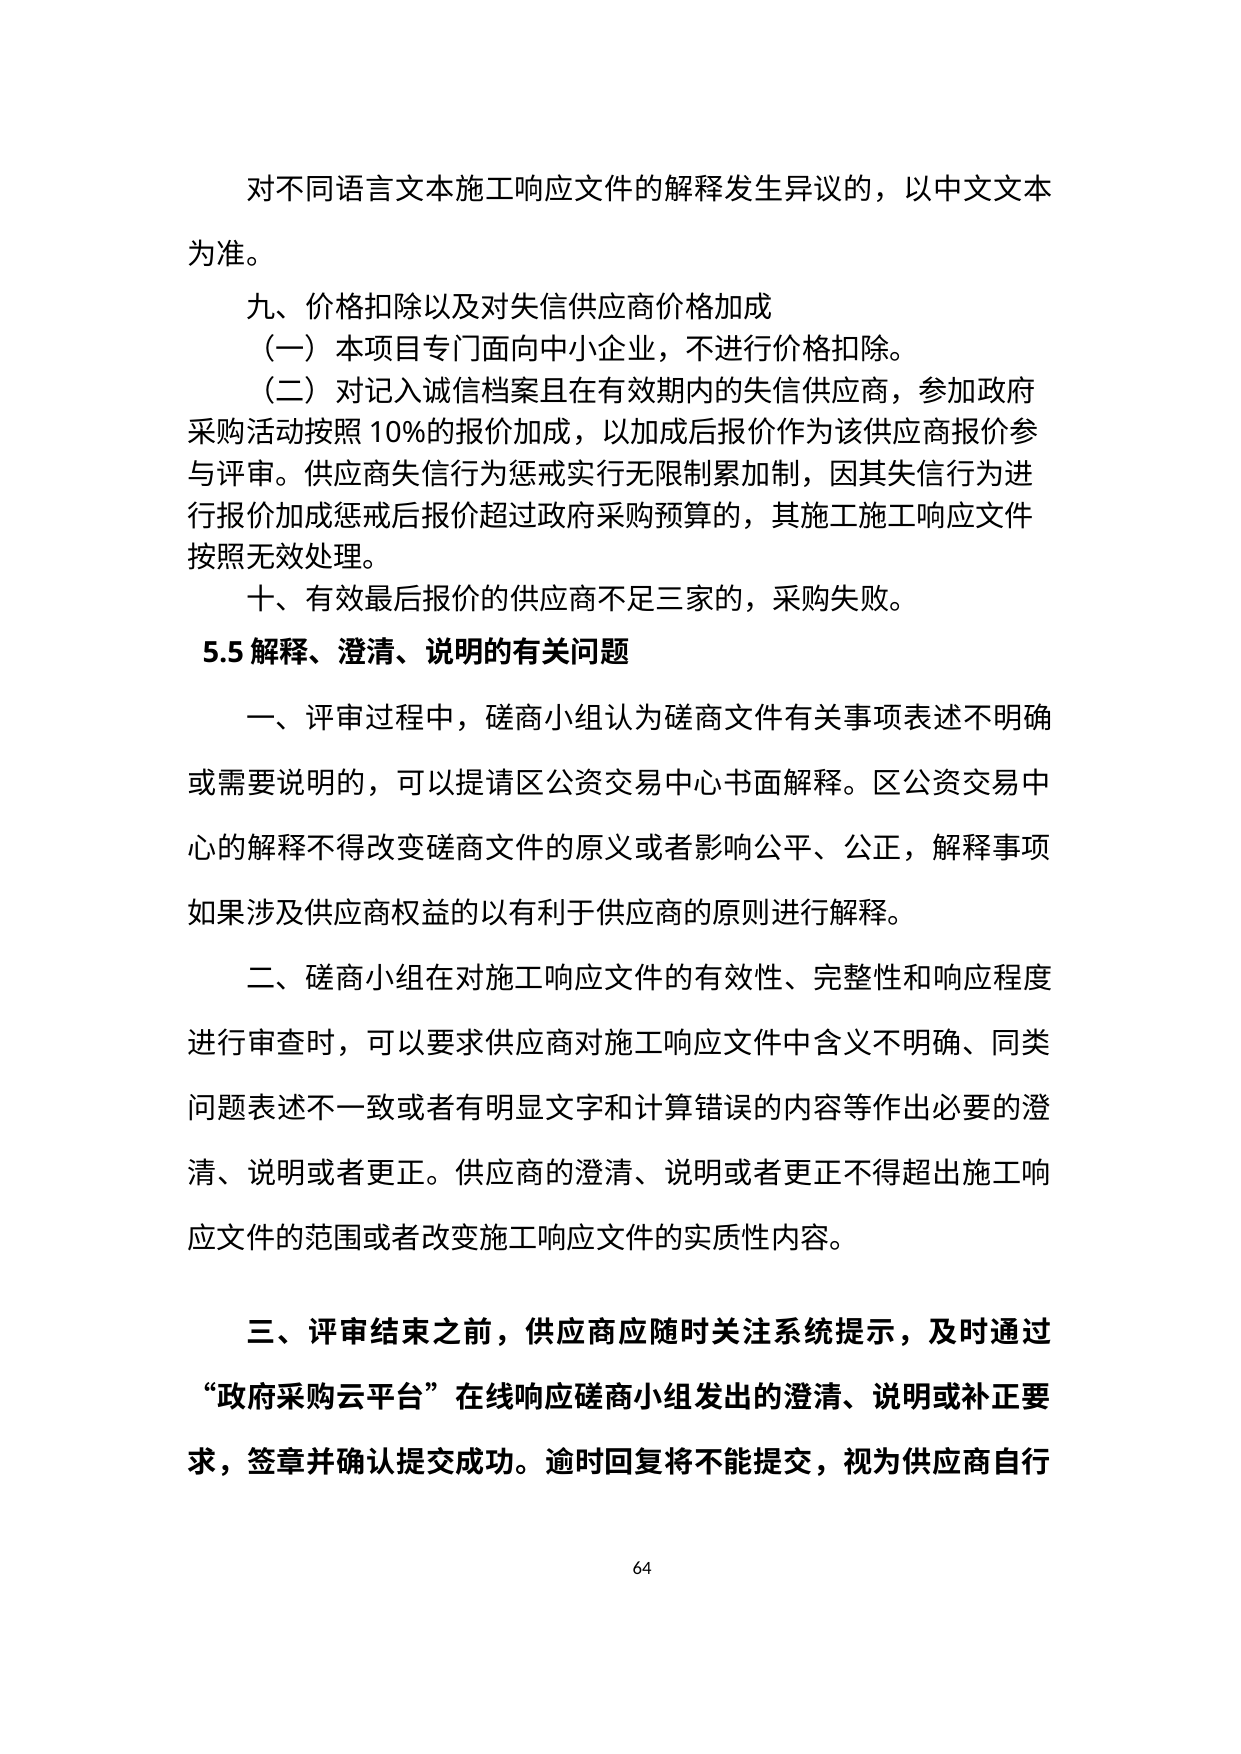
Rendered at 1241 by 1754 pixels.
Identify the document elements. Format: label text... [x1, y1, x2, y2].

list 对记入诚信档案且在有效期内的失信供应商，参加政府采购活动按照10%的报价加成，以加成后报价作为该供应商报价参与评审。供应商失信行为惩戒实行无限制累加制，因其失信行为进行报价加成惩戒后报价超过政府采购预算的，其施工施工响应文件按照无效处理。 [187, 368, 1053, 576]
list 评审过程中，磋商小组认为磋商文件有关事项表述不明确或需要说明的，可以提请区公资交易中心书面解释。区公资交易中心的解释不得改变磋商文件的原义或者影响公平、公正，解释事项如果涉及供应商权益的以有利于供应商的原则进行解释。 [187, 683, 1053, 943]
list 本项目专门面向中小企业，不进行价格扣除。 [187, 326, 1053, 368]
list 价格扣除以及对失信供应商价格加成 [187, 284, 1053, 326]
text 对不同语言文本施工响应文件的解释发生异议的，以中文文本为准。 [187, 154, 1053, 284]
subtitle 5.5解释、澄清、说明的有关问题 [202, 618, 1053, 683]
list 磋商小组在对施工响应文件的有效性、完整性和响应程度进行审查时，可以要求供应商对施工响应文件中含义不明确、同类问题表述不一致或者有明显文字和计算错误的内容等作出必要的澄清、说明或者更正。供应商的澄清、说明或者更正不得超出施工响应文件的范围或者改变施工响应文件的实质性内容。 [187, 943, 1053, 1268]
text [187, 1297, 1053, 1492]
list 有效最后报价的供应商不足三家的，采购失败。 [187, 576, 1053, 618]
